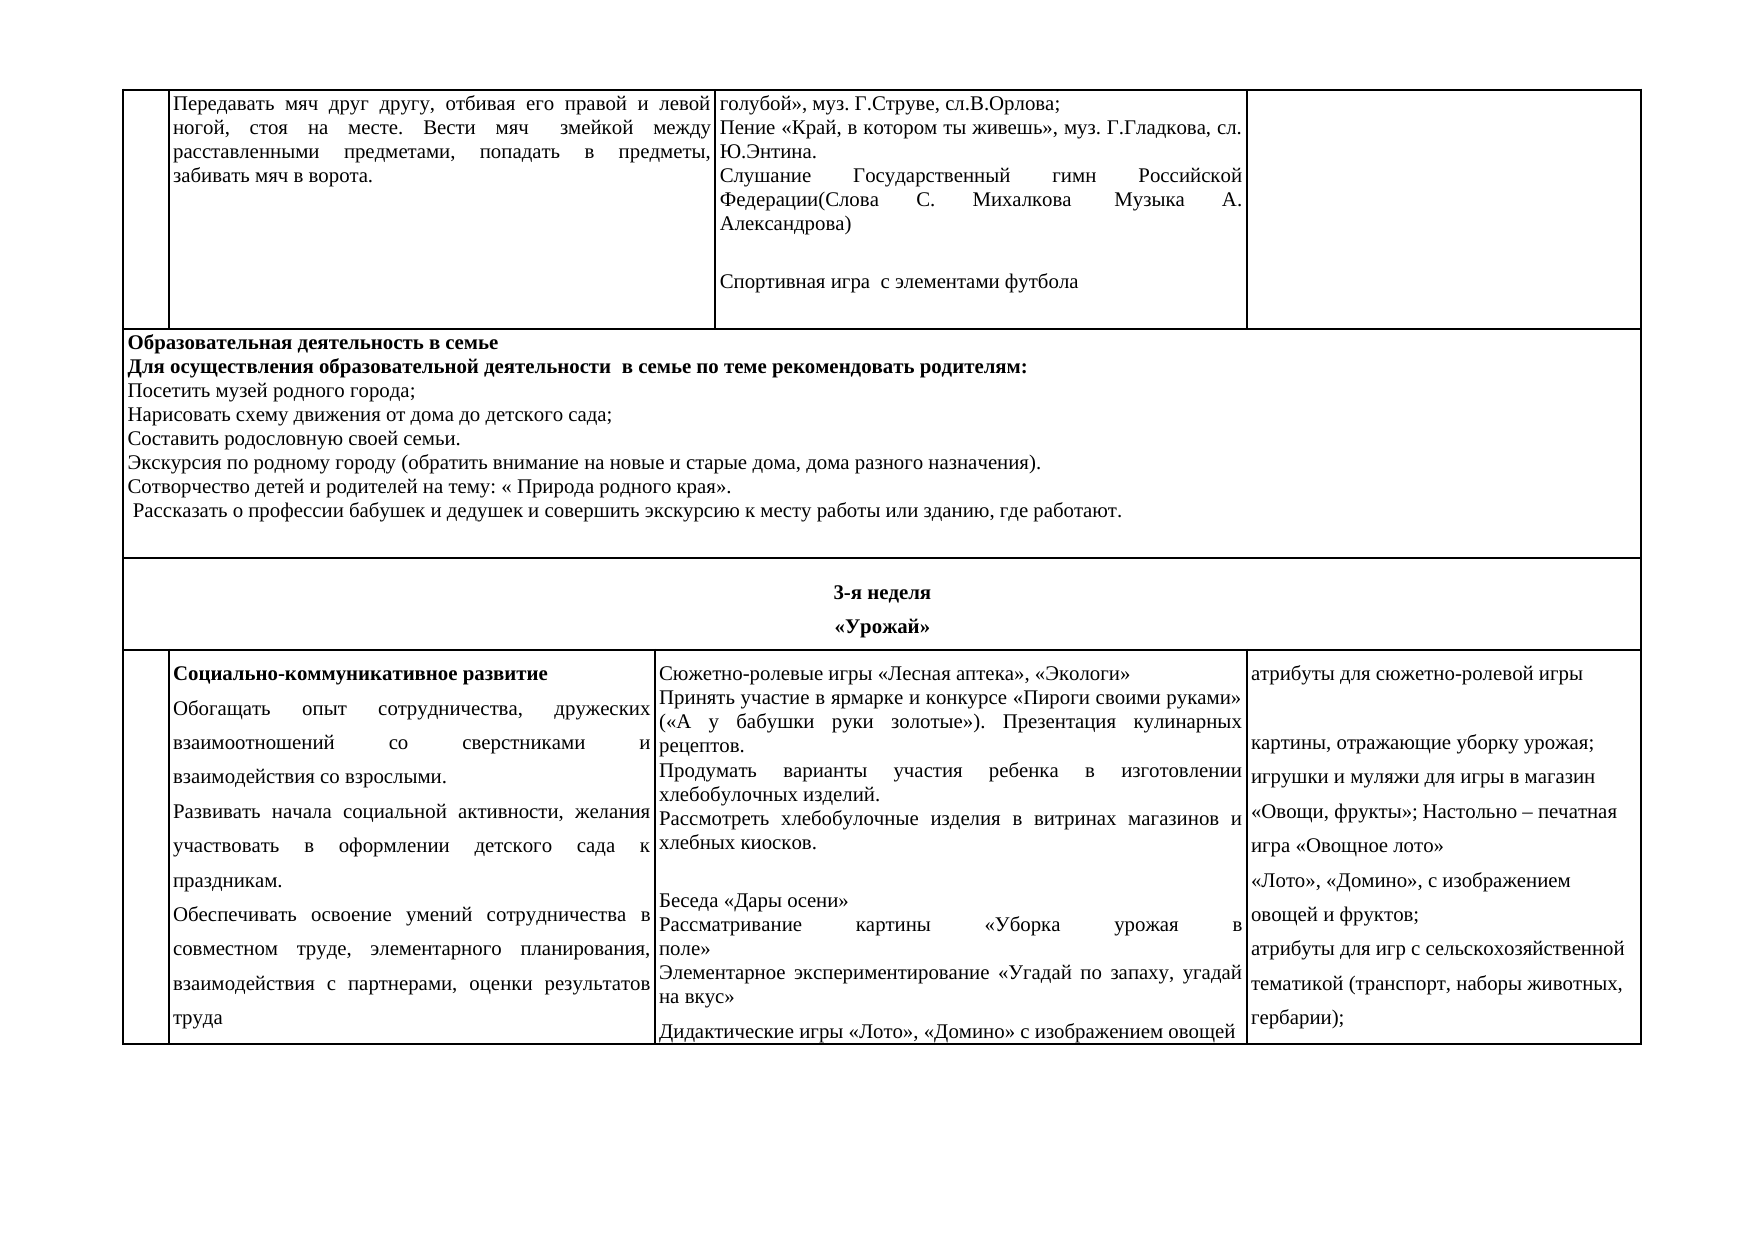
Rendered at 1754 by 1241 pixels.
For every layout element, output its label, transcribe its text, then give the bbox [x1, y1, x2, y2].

table_cell 3-я неделя «Урожай» [124, 559, 1640, 649]
table_cell [124, 651, 168, 1043]
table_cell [716, 91, 1246, 328]
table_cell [1248, 91, 1640, 328]
table_cell [124, 91, 168, 328]
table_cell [170, 91, 714, 328]
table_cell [170, 651, 654, 1043]
table_cell Образовательная деятельность в семье Для осуществления образовательной деятельности в семье по теме рекомендовать родителям: Посетить музей родного города; Нарисовать схему движения от дома до детского сада; Составить родословную своей семьи. Экскурсия по родному городу (обратить внимание на новые и старые дома, дома разного назначения). Сотворчество детей и родителей на тему: « Природа родного края». Рассказать о профессии бабушек и дедушек и совершить экскурсию к месту работы или зданию, где работают. [124, 330, 1640, 557]
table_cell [1248, 651, 1640, 1043]
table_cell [656, 651, 1246, 1043]
